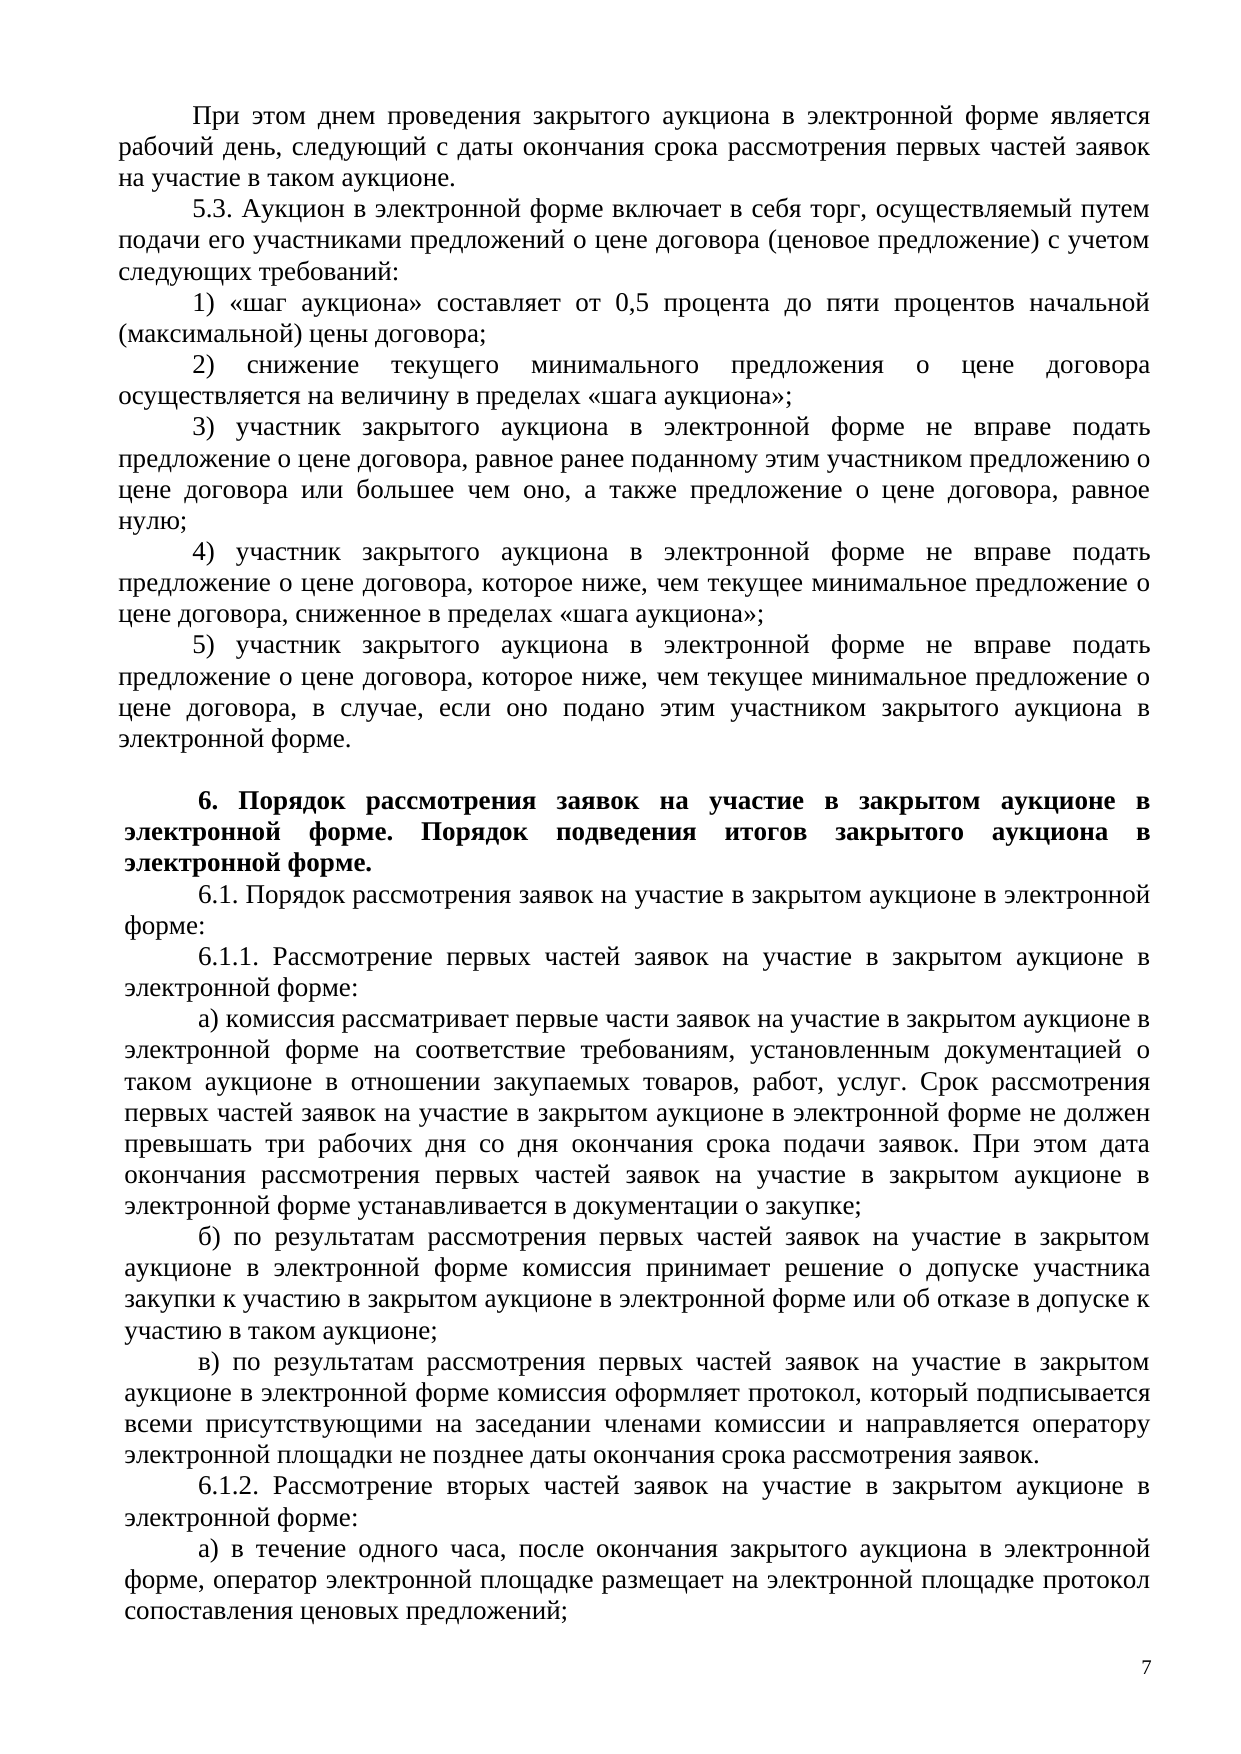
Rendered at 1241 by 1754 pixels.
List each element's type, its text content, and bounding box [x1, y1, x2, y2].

text 5) участник закрытого аукциона в электронной форме не вправе подать предложение о цене договора, которое ниже, чем текущее минимальное предложение о цене договора, в случае, если оно подано этим участником закрытого аукциона в электронной форме. [118, 628, 1152, 753]
text б) по результатам рассмотрения первых частей заявок на участие в закрытом аукционе в электронной форме комиссия принимает решение о допуске участника закупки к участию в закрытом аукционе в электронной форме или об отказе в допуске к участию в таком аукционе; [124, 1220, 1152, 1345]
text 2) снижение текущего минимального предложения о цене договора осуществляется на величину в пределах «шага аукциона»; [118, 348, 1152, 411]
text 1) «шаг аукциона» составляет от 0,5 процента до пяти процентов начальной (максимальной) цены договора; [118, 286, 1152, 348]
text а) в течение одного часа, после окончания закрытого аукциона в электронной форме, оператор электронной площадке размещает на электронной площадке протокол сопоставления ценовых предложений; [124, 1532, 1152, 1625]
text 6. Порядок рассмотрения заявок на участие в закрытом аукционе в электронной форме. Порядок подведения итогов закрытого аукциона в электронной форме. [124, 784, 1152, 878]
text 6.1.1. Рассмотрение первых частей заявок на участие в закрытом аукционе в электронной форме: [124, 940, 1152, 1002]
text 3) участник закрытого аукциона в электронной форме не вправе подать предложение о цене договора, равное ранее поданному этим участником предложению о цене договора или большее чем оно, а также предложение о цене договора, равное нулю; [118, 411, 1152, 535]
text а) комиссия рассматривает первые части заявок на участие в закрытом аукционе в электронной форме на соответствие требованиям, установленным документацией о таком аукционе в отношении закупаемых товаров, работ, услуг. Срок рассмотрения первых частей заявок на участие в закрытом аукционе в электронной форме не должен превышать три рабочих дня со дня окончания срока подачи заявок. При этом дата окончания рассмотрения первых частей заявок на участие в закрытом аукционе в электронной форме устанавливается в документации о закупке; [124, 1002, 1152, 1220]
text в) по результатам рассмотрения первых частей заявок на участие в закрытом аукционе в электронной форме комиссия оформляет протокол, который подписывается всеми присутствующими на заседании членами комиссии и направляется оператору электронной площадки не позднее даты окончания срока рассмотрения заявок. [124, 1345, 1152, 1469]
text 5.3. Аукцион в электронной форме включает в себя торг, осуществляемый путем подачи его участниками предложений о цене договора (ценовое предложение) с учетом следующих требований: [118, 192, 1152, 286]
text 6.1.2. Рассмотрение вторых частей заявок на участие в закрытом аукционе в электронной форме: [124, 1469, 1152, 1532]
text При этом днем проведения закрытого аукциона в электронной форме является рабочий день, следующий с даты окончания срока рассмотрения первых частей заявок на участие в таком аукционе. [118, 99, 1152, 192]
text 6.1. Порядок рассмотрения заявок на участие в закрытом аукционе в электронной форме: [124, 878, 1152, 940]
text 4) участник закрытого аукциона в электронной форме не вправе подать предложение о цене договора, которое ниже, чем текущее минимальное предложение о цене договора, сниженное в пределах «шага аукциона»; [118, 535, 1152, 628]
